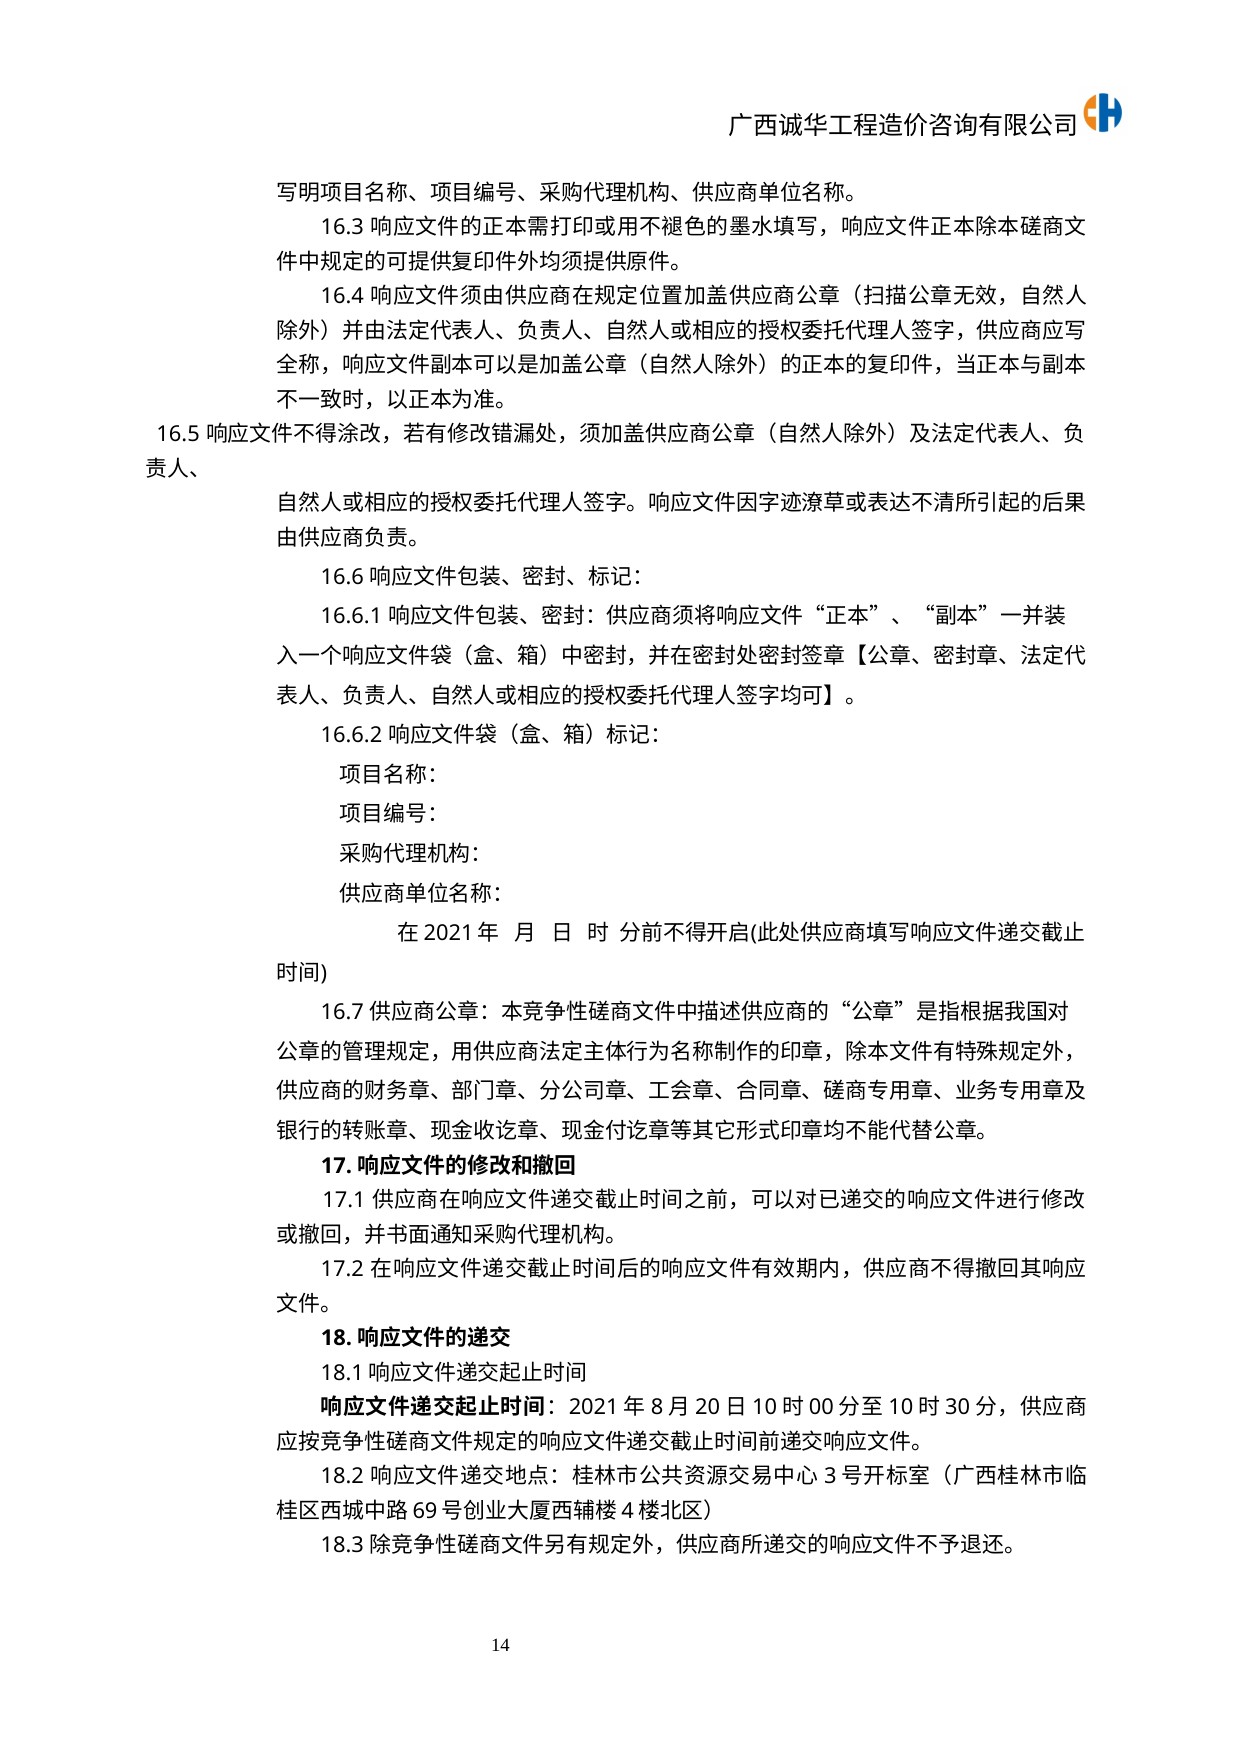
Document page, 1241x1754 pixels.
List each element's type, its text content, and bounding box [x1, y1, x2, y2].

text 供应商单位名称： [277, 869, 1088, 909]
text 16.5 响应文件不得涂改，若有修改错漏处，须加盖供应商公章（自然人除外）及法定代表人、负责人、 [145, 415, 1088, 484]
text 17. 响应文件的修改和撤回 [277, 1146, 1088, 1181]
text 采购代理机构： [277, 830, 1088, 869]
text 18.3 除竞争性磋商文件另有规定外，供应商所递交的响应文件不予退还。 [277, 1526, 1088, 1560]
text 响应文件递交起止时间：2021年8月20日10时00分至10时30分，供应商应按竞争性磋商文件规定的响应文件递交截止时间前递交响应文件。 [277, 1388, 1088, 1457]
text 18.1响应文件递交起止时间 [277, 1353, 1088, 1388]
text 16.4 响应文件须由供应商在规定位置加盖供应商公章（扫描公章无效，自然人除外）并由法定代表人、负责人、自然人或相应的授权委托代理人签字，供应商应写全称，响应文件副本可以是加盖公章（自然人除外）的正本的复印件，当正本与副本不一致时，以正本为准。 [277, 277, 1088, 415]
text 17.1 供应商在响应文件递交截止时间之前，可以对已递交的响应文件进行修改或撤回，并书面通知采购代理机构。 [277, 1181, 1088, 1250]
text 16.6 响应文件包装、密封、标记： [277, 553, 1088, 592]
text 项目名称： [277, 751, 1088, 790]
text 17.2 在响应文件递交截止时间后的响应文件有效期内，供应商不得撤回其响应文件。 [277, 1250, 1088, 1319]
text 16.6.1 响应文件包装、密封：供应商须将响应文件“正本”、“副本”一并装入一个响应文件袋（盒、箱）中密封，并在密封处密封签章【公章、密封章、法定代表人、负责人、自然人或相应的授权委托代理人签字均可】。 [277, 592, 1088, 711]
text 16.3 响应文件的正本需打印或用不褪色的墨水填写，响应文件正本除本磋商文件中规定的可提供复印件外均须提供原件。 [277, 208, 1088, 277]
text 在2021年 月 日 时 分前不得开启(此处供应商填写响应文件递交截止时间) [277, 909, 1088, 988]
text 18. 响应文件的递交 [277, 1319, 1088, 1353]
text 18.2 响应文件递交地点：桂林市公共资源交易中心3号开标室（广西桂林市临桂区西城中路69号创业大厦西辅楼4楼北区） [277, 1457, 1088, 1526]
picture [1078, 87, 1128, 135]
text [277, 173, 1088, 208]
text 16.7 供应商公章：本竞争性磋商文件中描述供应商的“公章”是指根据我国对公章的管理规定，用供应商法定主体行为名称制作的印章，除本文件有特殊规定外，供应商的财务章、部门章、分公司章、工会章、合同章、磋商专用章、业务专用章及银行的转账章、现金收讫章、现金付讫章等其它形式印章均不能代替公章。 [277, 988, 1088, 1146]
text 16.6.2 响应文件袋（盒、箱）标记： [277, 711, 1088, 751]
text 项目编号： [277, 790, 1088, 830]
text 自然人或相应的授权委托代理人签字。响应文件因字迹潦草或表达不清所引起的后果由供应商负责。 [277, 484, 1088, 553]
